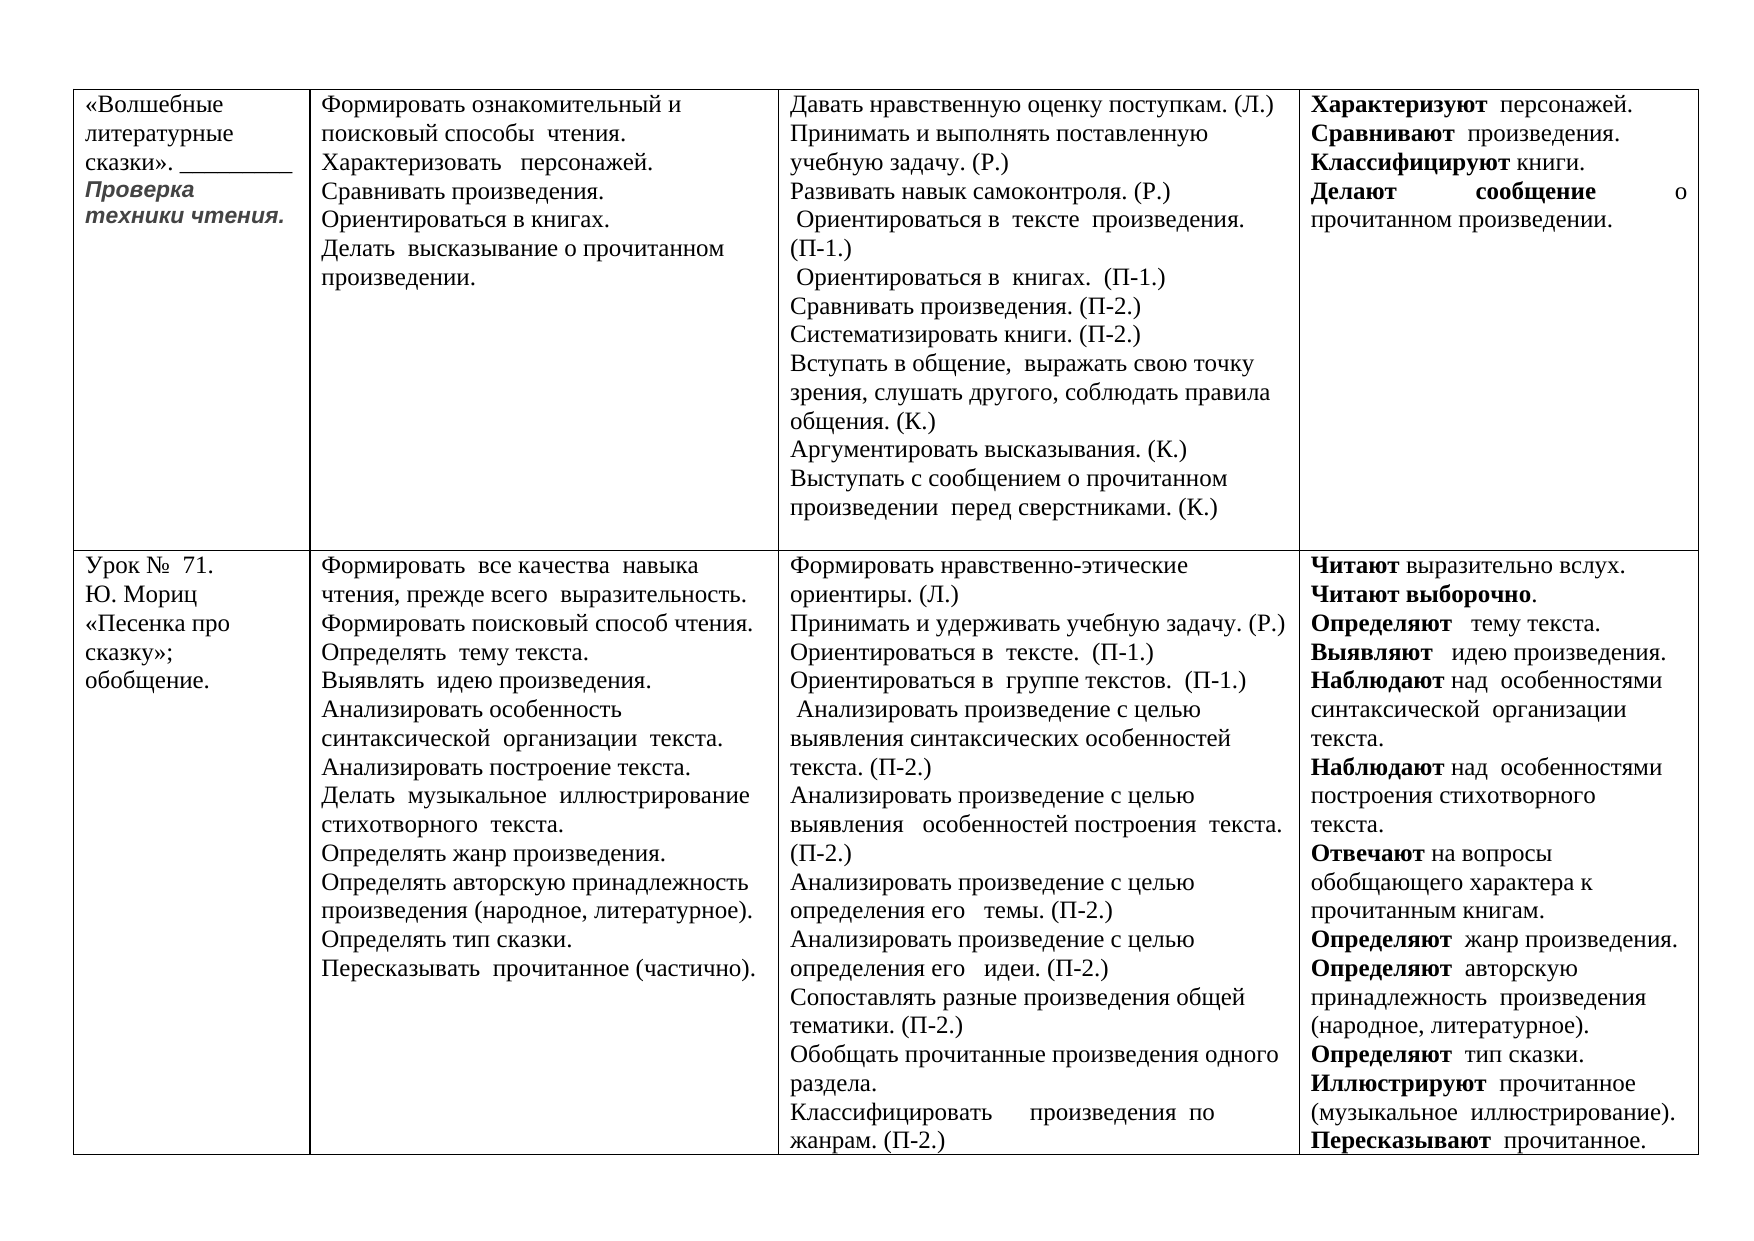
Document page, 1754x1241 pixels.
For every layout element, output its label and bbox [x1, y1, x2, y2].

table_cell [311, 551, 778, 1154]
table_cell [779, 551, 1299, 1154]
table_cell [1300, 551, 1698, 1154]
table_cell [1300, 90, 1698, 549]
table_cell [74, 90, 309, 549]
table_cell [779, 90, 1299, 549]
table_cell [311, 90, 778, 549]
table_cell [74, 551, 309, 1154]
